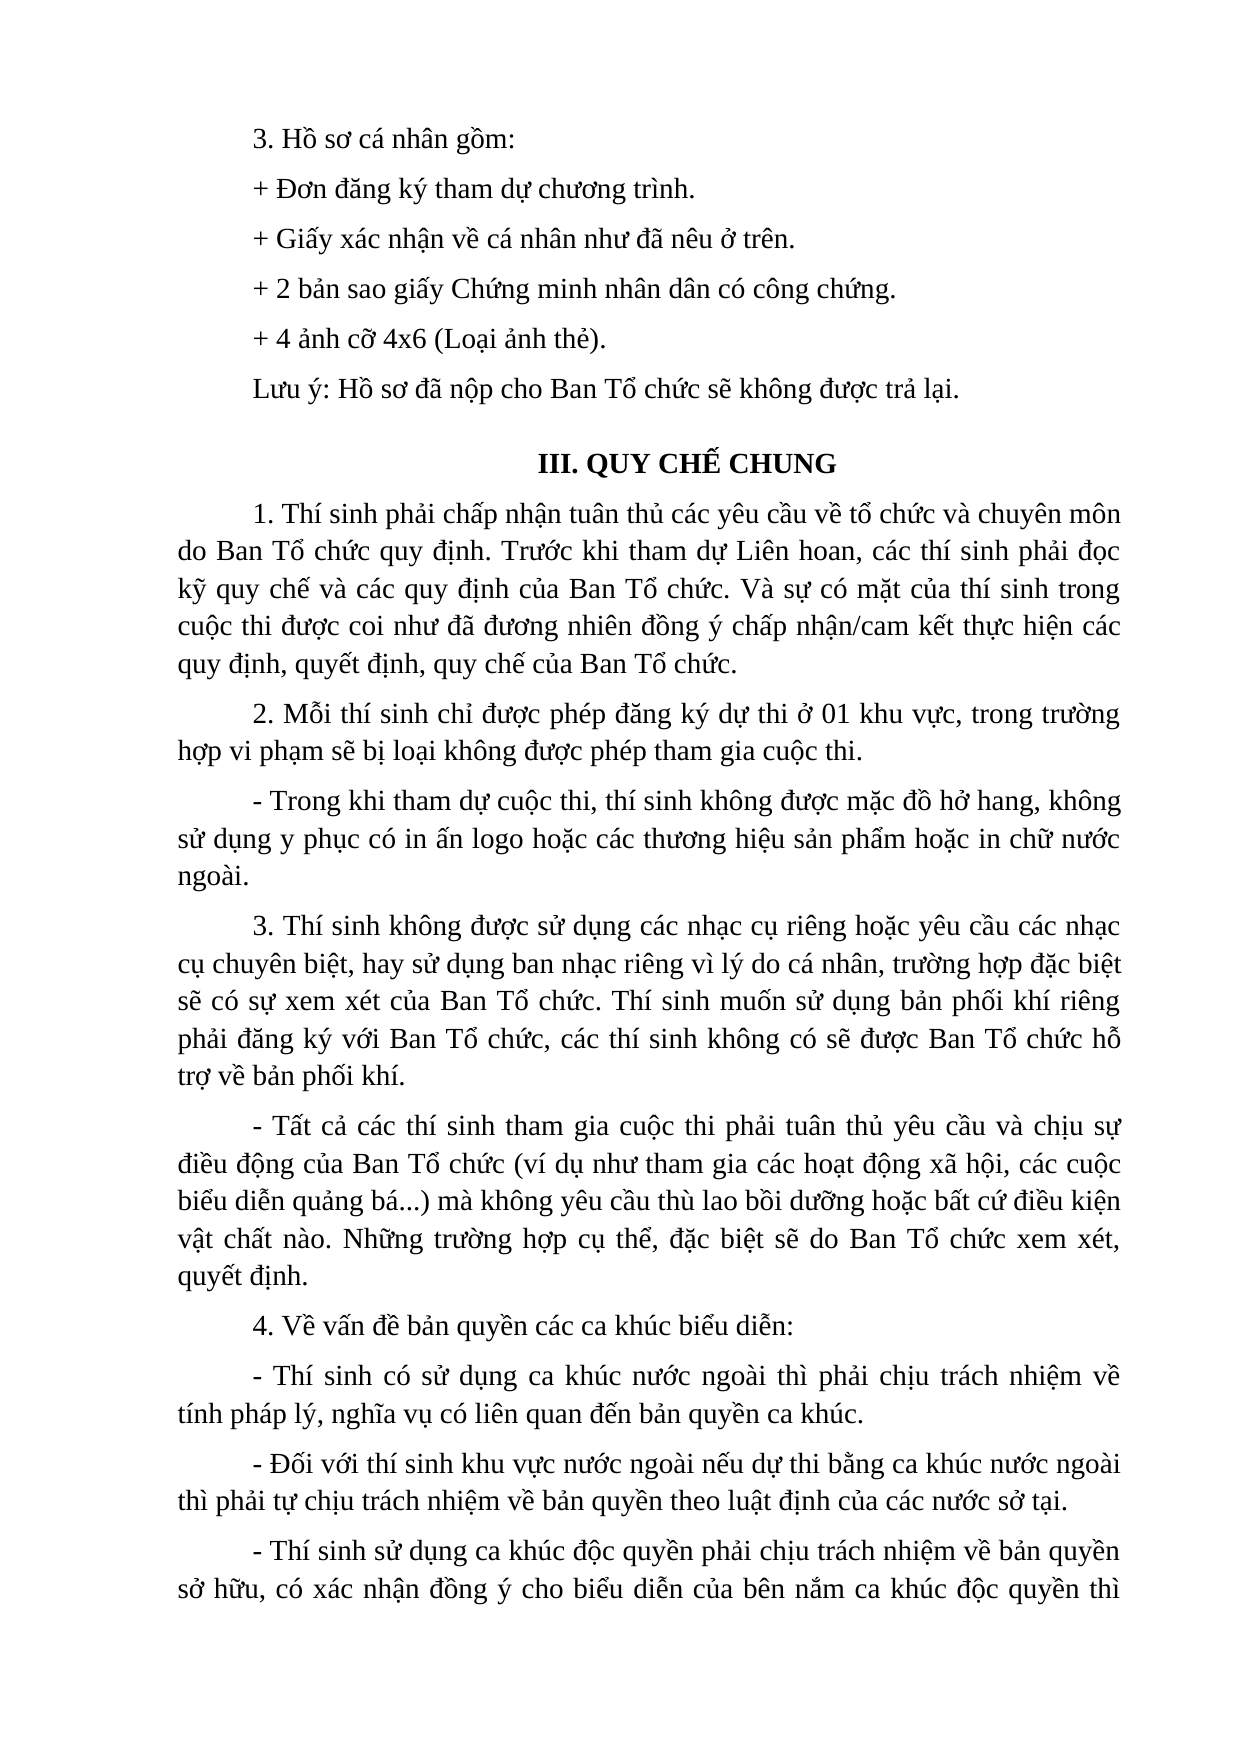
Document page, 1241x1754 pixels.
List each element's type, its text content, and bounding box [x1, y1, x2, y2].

text 4. Về vấn đề bản quyền các ca khúc biểu diễn: [177, 1306, 1122, 1343]
text + 2 bản sao giấy Chứng minh nhân dân có công chứng. [177, 268, 1122, 306]
text 3. Hồ sơ cá nhân gồm: [177, 118, 1122, 156]
text Lưu ý: Hồ sơ đã nộp cho Ban Tổ chức sẽ không được trả lại. [177, 368, 1122, 406]
text III. QUY CHẾ CHUNG [177, 443, 1122, 481]
text - Đối với thí sinh khu vực nước ngoài nếu dự thi bằng ca khúc nước ngoài thì phải tự chịu trách nhiệm về bản quyền theo luật định của các nước sở tại. [177, 1443, 1122, 1518]
text + Đơn đăng ký tham dự chương trình. [177, 168, 1122, 206]
text - Trong khi tham dự cuộc thi, thí sinh không được mặc đồ hở hang, không sử dụng y phục có in ấn logo hoặc các thương hiệu sản phẩm hoặc in chữ nước ngoài. [177, 781, 1122, 893]
text + Giấy xác nhận về cá nhân như đã nêu ở trên. [177, 218, 1122, 256]
text + 4 ảnh cỡ 4x6 (Loại ảnh thẻ). [177, 318, 1122, 356]
text - Tất cả các thí sinh tham gia cuộc thi phải tuân thủ yêu cầu và chịu sự điều động của Ban Tổ chức (ví dụ như tham gia các hoạt động xã hội, các cuộc biểu diễn quảng bá...) mà không yêu cầu thù lao bồi dưỡng hoặc bất cứ điều kiện vật chất nào. Những trường hợp cụ thể, đặc biệt sẽ do Ban Tổ chức xem xét, quyết định. [177, 1106, 1122, 1293]
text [177, 1531, 1122, 1606]
text 2. Mỗi thí sinh chỉ được phép đăng ký dự thi ở 01 khu vực, trong trường hợp vi phạm sẽ bị loại không được phép tham gia cuộc thi. [177, 693, 1122, 768]
text 3. Thí sinh không được sử dụng các nhạc cụ riêng hoặc yêu cầu các nhạc cụ chuyên biệt, hay sử dụng ban nhạc riêng vì lý do cá nhân, trường hợp đặc biệt sẽ có sự xem xét của Ban Tổ chức. Thí sinh muốn sử dụng bản phối khí riêng phải đăng ký với Ban Tổ chức, các thí sinh không có sẽ được Ban Tổ chức hỗ trợ về bản phối khí. [177, 906, 1122, 1093]
text - Thí sinh có sử dụng ca khúc nước ngoài thì phải chịu trách nhiệm về tính pháp lý, nghĩa vụ có liên quan đến bản quyền ca khúc. [177, 1356, 1122, 1431]
text 1. Thí sinh phải chấp nhận tuân thủ các yêu cầu về tổ chức và chuyên môn do Ban Tổ chức quy định. Trước khi tham dự Liên hoan, các thí sinh phải đọc kỹ quy chế và các quy định của Ban Tổ chức. Và sự có mặt của thí sinh trong cuộc thi được coi như đã đương nhiên đồng ý chấp nhận/cam kết thực hiện các quy định, quyết định, quy chế của Ban Tổ chức. [177, 493, 1122, 681]
